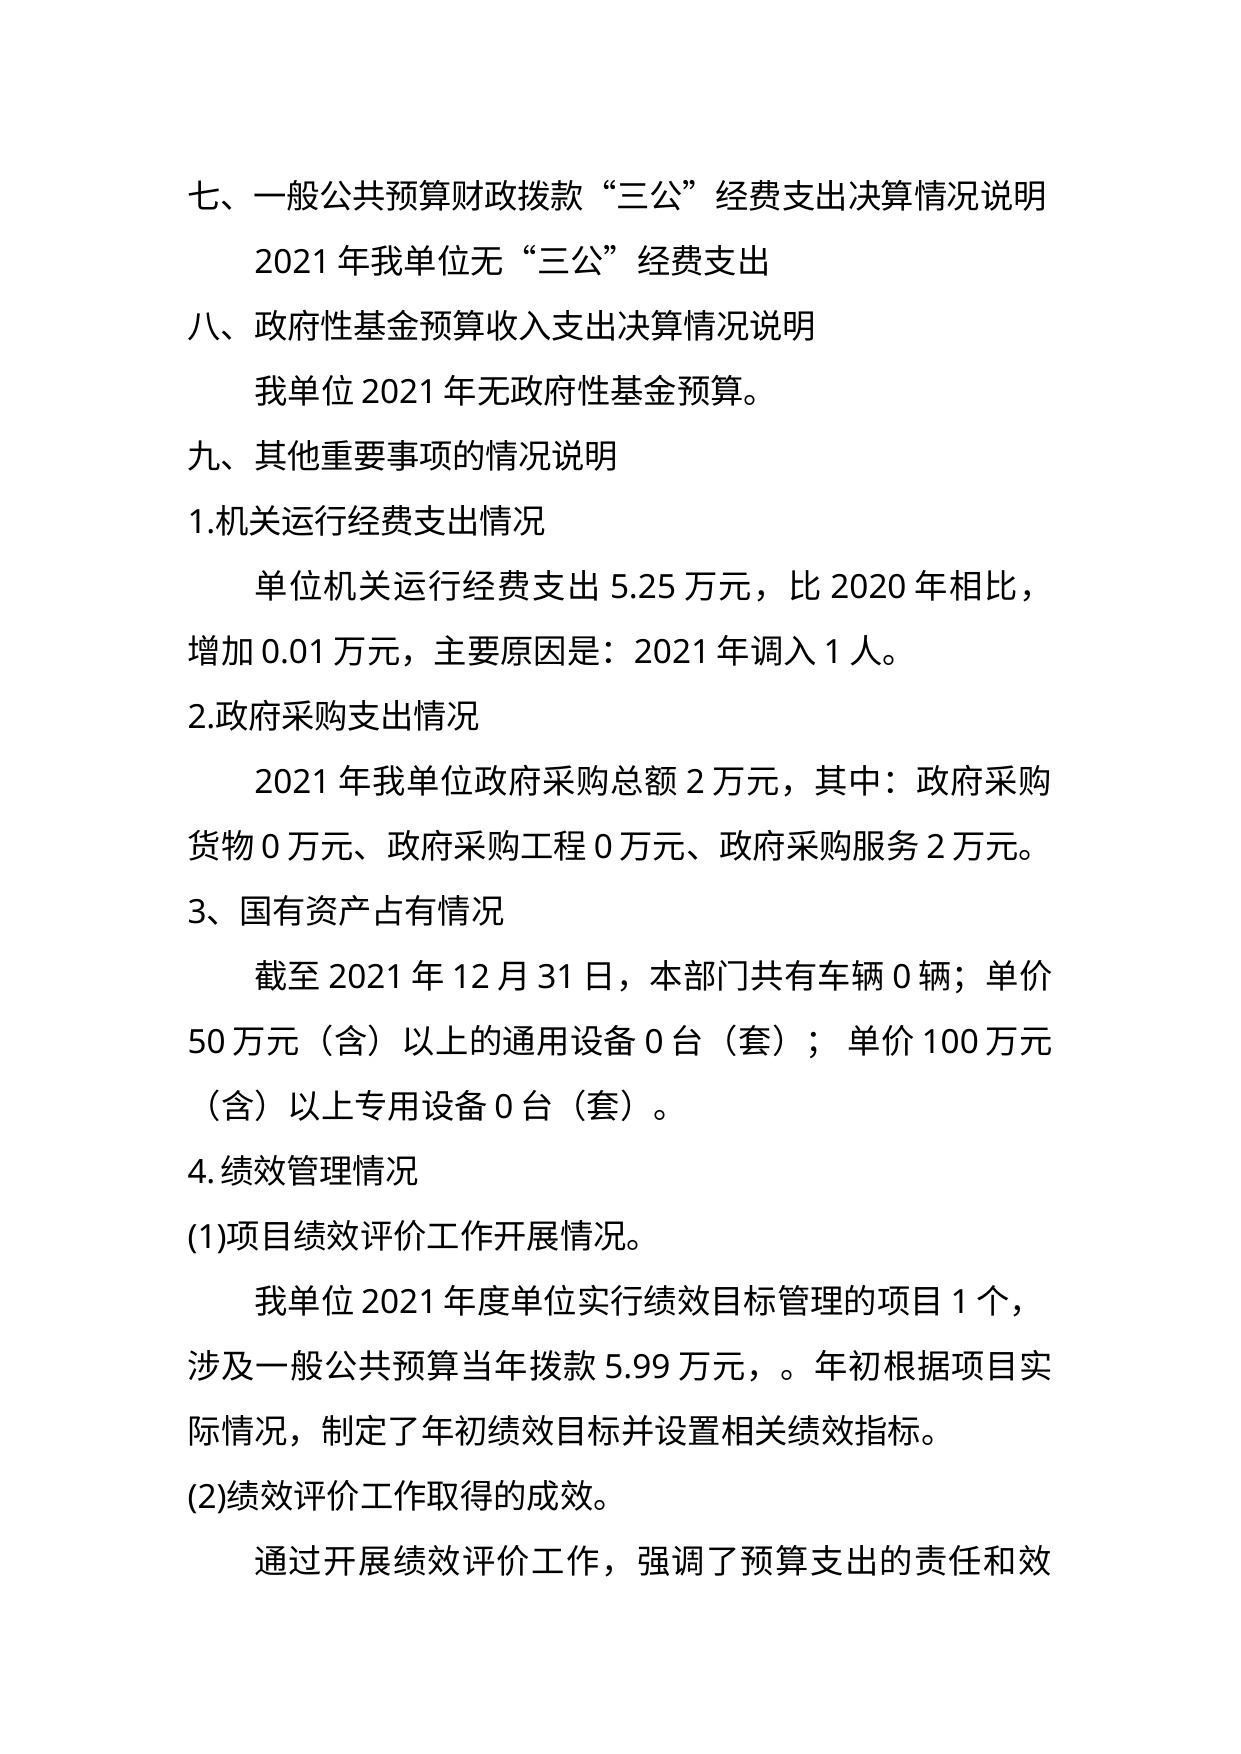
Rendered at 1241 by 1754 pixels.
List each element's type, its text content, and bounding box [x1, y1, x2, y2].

text 七、一般公共预算财政拨款“三公”经费支出决算情况说明 [187, 162, 1053, 227]
text 2021年我单位政府采购总额2万元，其中：政府采购货物0万元、政府采购工程0万元、政府采购服务2万元。 [187, 747, 1053, 877]
list 政府性基金预算收入支出决算情况说明 [187, 292, 1053, 357]
list 其他重要事项的情况说明 [187, 422, 1053, 487]
text 截至2021年12月31日，本部门共有车辆0辆；单价50万元（含）以上的通用设备0台（套）； 单价100万元（含）以上专用设备0台（套）。 [187, 942, 1053, 1137]
text 2021年我单位无“三公”经费支出 [187, 227, 1053, 292]
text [187, 1527, 1053, 1592]
list 绩效管理情况 [187, 1137, 1053, 1202]
text 单位机关运行经费支出5.25万元，比2020年相比，增加0.01万元，主要原因是：2021年调入1人。 [187, 552, 1053, 682]
text 3、国有资产占有情况 [187, 877, 1053, 942]
text 我单位2021年无政府性基金预算。 [187, 357, 1053, 422]
text 我单位2021年度单位实行绩效目标管理的项目1个， [187, 1267, 1053, 1332]
text (2)绩效评价工作取得的成效。 [187, 1462, 1053, 1527]
text 1.机关运行经费支出情况 [187, 487, 1053, 552]
text 涉及一般公共预算当年拨款5.99万元，。年初根据项目实际情况，制定了年初绩效目标并设置相关绩效指标。 [187, 1332, 1053, 1462]
text 2.政府采购支出情况 [187, 682, 1053, 747]
text (1)项目绩效评价工作开展情况。 [187, 1202, 1053, 1267]
